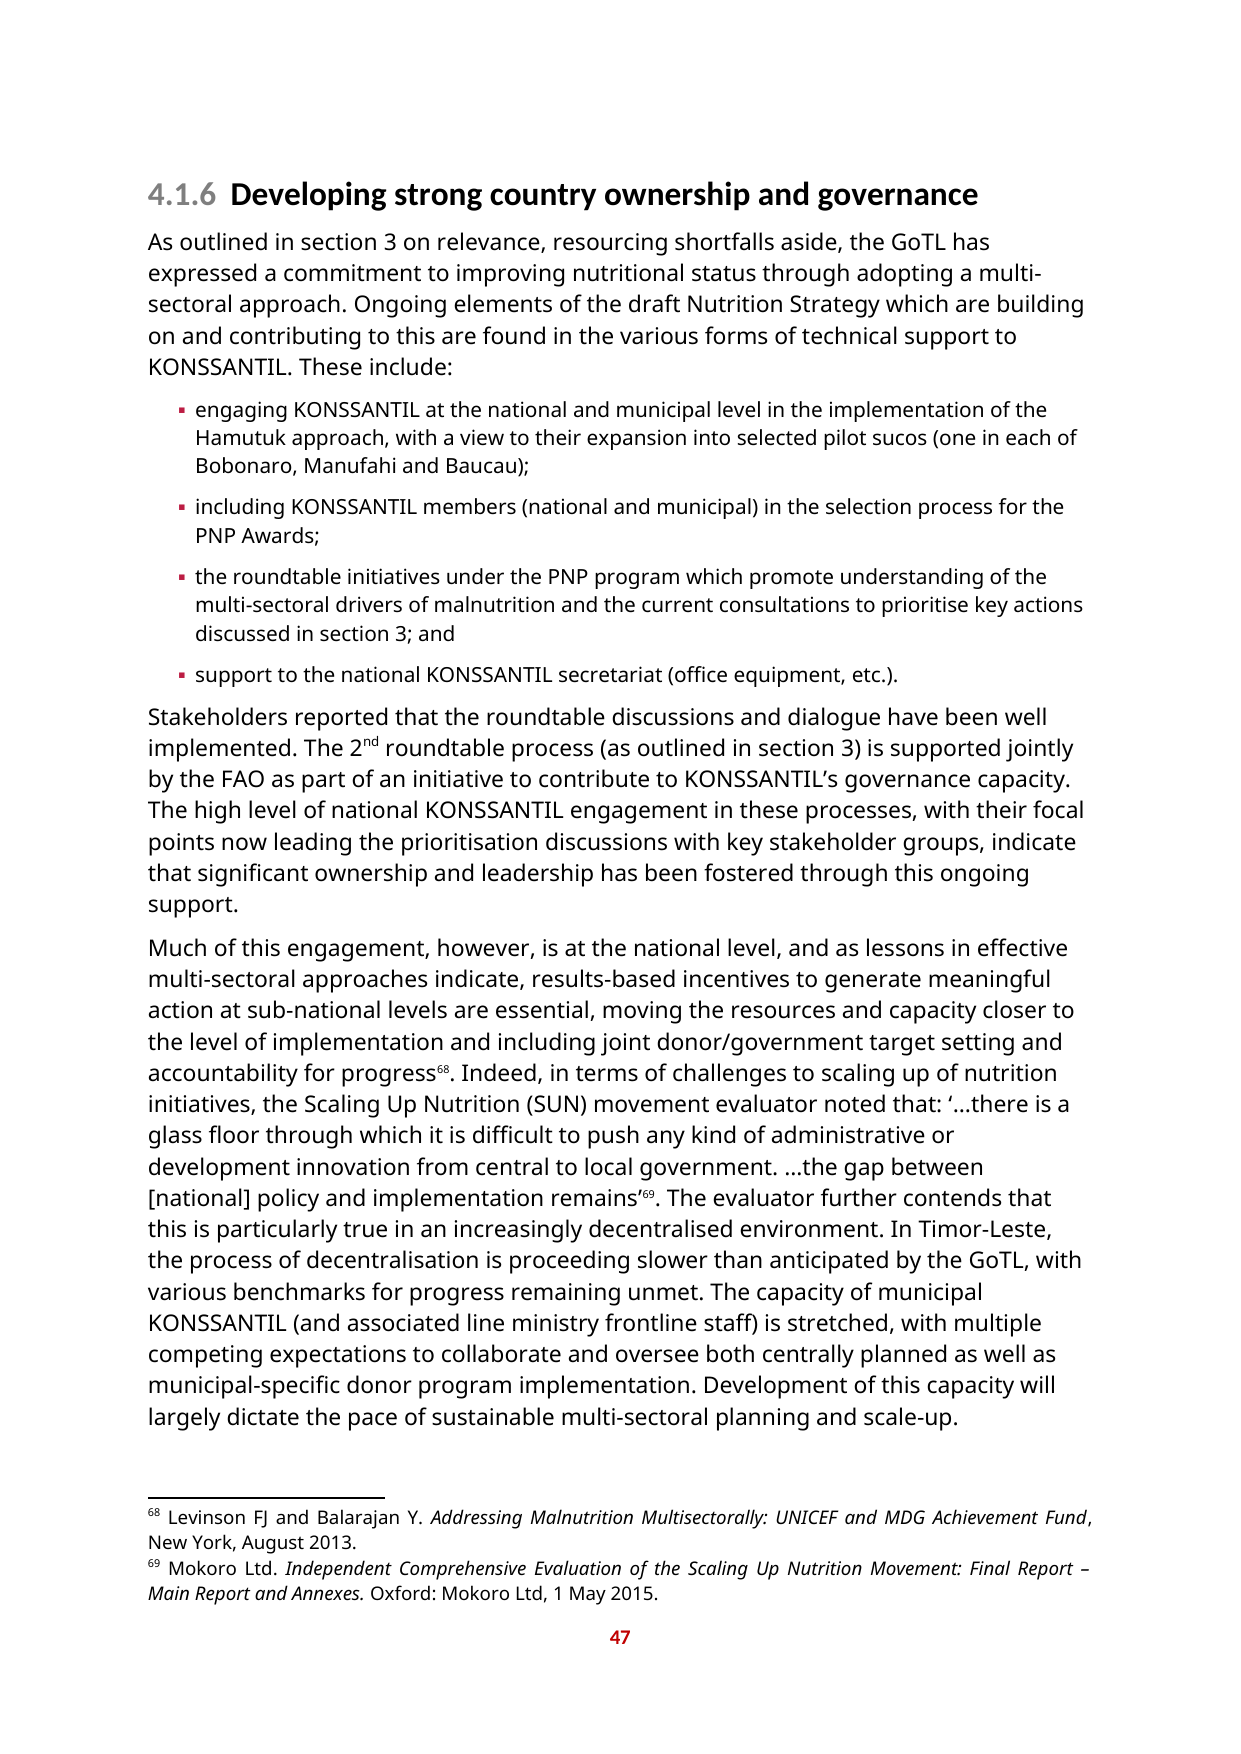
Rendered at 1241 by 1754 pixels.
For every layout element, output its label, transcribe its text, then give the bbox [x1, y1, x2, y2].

text including KONSSANTIL members (national and municipal) in the selection process for the PNP Awards; [177, 492, 1092, 549]
text support to the national KONSSANTIL secretariat (office equipment, etc.). [177, 660, 1092, 688]
text Stakeholders reported that the roundtable discussions and dialogue have been well implemented. The 2nd roundtable process (as outlined in section 3) is supported jointly by the FAO as part of an initiative to contribute to KONSSANTIL’s governance capacity. The high level of national KONSSANTIL engagement in these processes, with their focal points now leading the prioritisation discussions with key stakeholder groups, indicate that significant ownership and leadership has been fostered through this ongoing support. [148, 701, 1092, 919]
text engaging KONSSANTIL at the national and municipal level in the implementation of the Hamutuk approach, with a view to their expansion into selected pilot sucos (one in each of Bobonaro, Manufahi and Baucau); [177, 395, 1092, 480]
subtitle Developing strong country ownership and governance [148, 173, 1092, 213]
text As outlined in section 3 on relevance, resourcing shortfalls aside, the GoTL has expressed a commitment to improving nutritional status through adopting a multi-sectoral approach. Ongoing elements of the draft Nutrition Strategy which are building on and contributing to this are found in the various forms of technical support to KONSSANTIL. These include: [148, 226, 1092, 382]
text Much of this engagement, however, is at the national level, and as lessons in effective multi-sectoral approaches indicate, results-based incentives to generate meaningful action at sub-national levels are essential, moving the resources and capacity closer to the level of implementation and including joint donor/government target setting and accountability for progress. Indeed, in terms of challenges to scaling up of nutrition initiatives, the Scaling Up Nutrition (SUN) movement evaluator noted that: ‘…there is a glass floor through which it is difficult to push any kind of administrative or development innovation from central to local government. …the gap between [national] policy and implementation remains’. The evaluator further contends that this is particularly true in an increasingly decentralised environment. In Timor-Leste, the process of decentralisation is proceeding slower than anticipated by the GoTL, with various benchmarks for progress remaining unmet. The capacity of municipal KONSSANTIL (and associated line ministry frontline staff) is stretched, with multiple competing expectations to collaborate and oversee both centrally planned as well as municipal-specific donor program implementation. Development of this capacity will largely dictate the pace of sustainable multi-sectoral planning and scale-up. [148, 932, 1092, 1432]
text the roundtable initiatives under the PNP program which promote understanding of the multi-sectoral drivers of malnutrition and the current consultations to prioritise key actions discussed in section 3; and [177, 562, 1092, 647]
